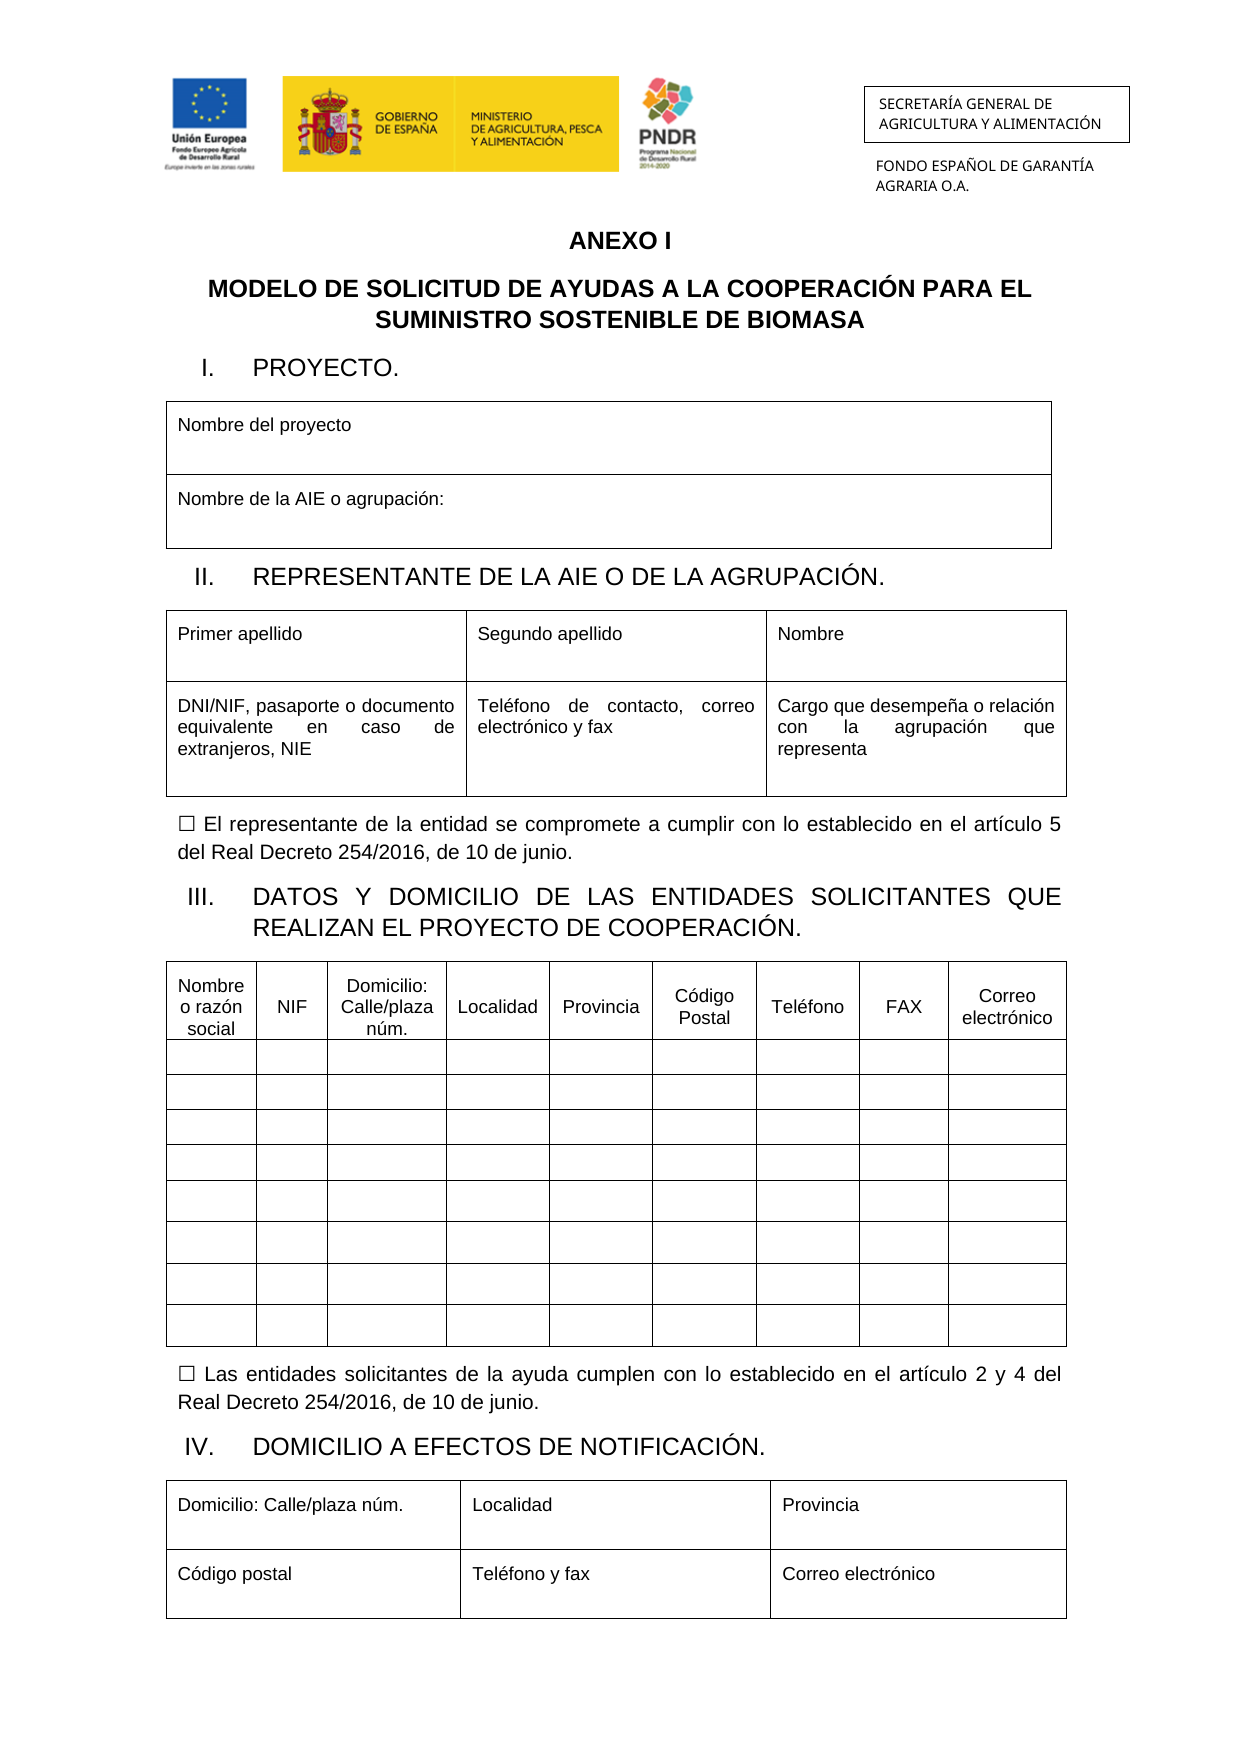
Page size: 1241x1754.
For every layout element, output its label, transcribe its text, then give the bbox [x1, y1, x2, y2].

table_header Nombre [767, 611, 1066, 681]
table_header Segundo apellido [467, 611, 766, 681]
table_header Código Postal [653, 962, 756, 1039]
table_cell [860, 1145, 948, 1179]
table_header Domicilio: Calle/plaza núm. [167, 1481, 460, 1549]
table_header Localidad [447, 962, 549, 1039]
table_cell [257, 1264, 327, 1304]
table_cell [757, 1145, 859, 1179]
table_cell [447, 1305, 549, 1346]
table_header Primer apellido [167, 611, 466, 681]
table_cell [257, 1305, 327, 1346]
table_cell [257, 1110, 327, 1144]
table_cell [167, 1145, 256, 1179]
table_cell [550, 1305, 652, 1346]
table_cell [653, 1075, 756, 1109]
table_cell [860, 1040, 948, 1074]
table_cell [550, 1110, 652, 1144]
table_cell [447, 1145, 549, 1179]
table_cell [653, 1181, 756, 1221]
table_cell [167, 1110, 256, 1144]
table_cell Nombre de la AIE o agrupación: [167, 475, 1051, 548]
text Las entidades solicitantes de la ayuda cumplen con lo establecido en el artículo 2 y 4 del Real Decreto 254/2016, de 10 de junio. [177, 1359, 1063, 1413]
table_cell [550, 1075, 652, 1109]
table_cell [328, 1222, 446, 1263]
table_cell [757, 1264, 859, 1304]
table_cell [550, 1145, 652, 1179]
table_cell [550, 1222, 652, 1263]
table_cell [757, 1181, 859, 1221]
table_cell [447, 1181, 549, 1221]
picture [159, 74, 706, 174]
table_cell Correo electrónico [771, 1550, 1066, 1618]
table_cell [757, 1222, 859, 1263]
list REPRESENTANTE DE LA AIE O DE LA AGRUPACIÓN. [215, 562, 1063, 591]
table_header FAX [860, 962, 948, 1039]
table_cell DNI/NIF, pasaporte o documento equivalente en caso de extranjeros, NIE [167, 682, 466, 796]
table_cell [167, 1264, 256, 1304]
table_cell [860, 1110, 948, 1144]
table_cell [328, 1110, 446, 1144]
table_cell [653, 1222, 756, 1263]
text MODELO DE SOLICITUD DE AYUDAS A LA COOPERACIÓN PARA EL SUMINISTRO SOSTENIBLE DE BIOMASA [177, 274, 1063, 334]
table_cell [447, 1222, 549, 1263]
table_cell [949, 1110, 1066, 1144]
table_cell [949, 1305, 1066, 1346]
table_cell [167, 1040, 256, 1074]
table_cell [949, 1222, 1066, 1263]
table_cell [257, 1181, 327, 1221]
table_cell Cargo que desempeña o relación con la agrupación que representa [767, 682, 1066, 796]
table_cell [860, 1305, 948, 1346]
table_cell [860, 1075, 948, 1109]
table_cell [447, 1040, 549, 1074]
table_cell [257, 1145, 327, 1179]
list DOMICILIO A EFECTOS DE NOTIFICACIÓN. [215, 1432, 1063, 1461]
table_cell [167, 1181, 256, 1221]
table_header Teléfono [757, 962, 859, 1039]
table_cell [447, 1264, 549, 1304]
list PROYECTO. [215, 353, 1063, 382]
table_cell [860, 1264, 948, 1304]
table_cell [328, 1040, 446, 1074]
table_cell [757, 1110, 859, 1144]
table_cell [860, 1181, 948, 1221]
table_cell [447, 1075, 549, 1109]
table_cell [328, 1264, 446, 1304]
table_cell [167, 1075, 256, 1109]
list DATOS Y DOMICILIO DE LAS ENTIDADES SOLICITANTES QUE REALIZAN EL PROYECTO DE COOPERACIÓN. [215, 882, 1063, 942]
table_cell Código postal [167, 1550, 460, 1618]
table_cell [257, 1075, 327, 1109]
table_cell [653, 1305, 756, 1346]
table_cell [328, 1145, 446, 1179]
table_cell [447, 1110, 549, 1144]
table_cell [550, 1181, 652, 1221]
table_cell Teléfono de contacto, correo electrónico y fax [467, 682, 766, 796]
table_cell [167, 1305, 256, 1346]
table_cell [550, 1264, 652, 1304]
table_cell [949, 1264, 1066, 1304]
table_header Provincia [771, 1481, 1066, 1549]
table_cell [949, 1181, 1066, 1221]
table_cell [257, 1040, 327, 1074]
table_header Nombre del proyecto [167, 402, 1051, 474]
table_cell [328, 1305, 446, 1346]
table_header Localidad [461, 1481, 770, 1549]
table_cell Teléfono y fax [461, 1550, 770, 1618]
table_cell [860, 1222, 948, 1263]
table_header Provincia [550, 962, 652, 1039]
table_cell [949, 1040, 1066, 1074]
table_cell [167, 1222, 256, 1263]
table_cell [949, 1145, 1066, 1179]
table_header Correo electrónico [949, 962, 1066, 1039]
table_cell [949, 1075, 1066, 1109]
table_header NIF [257, 962, 327, 1039]
table_cell [550, 1040, 652, 1074]
table_cell [257, 1222, 327, 1263]
table_cell [653, 1264, 756, 1304]
table_cell [757, 1040, 859, 1074]
table_header Domicilio: Calle/plaza núm. [328, 962, 446, 1039]
table_cell [328, 1181, 446, 1221]
table_cell [653, 1040, 756, 1074]
table_header Nombre o razón social [167, 962, 256, 1039]
table_cell [757, 1305, 859, 1346]
text El representante de la entidad se compromete a cumplir con lo establecido en el artículo 5 del Real Decreto 254/2016, de 10 de junio. [177, 809, 1063, 863]
table_cell [653, 1145, 756, 1179]
table_cell [757, 1075, 859, 1109]
text ANEXO I [177, 226, 1063, 255]
table_cell [328, 1075, 446, 1109]
table_cell [653, 1110, 756, 1144]
